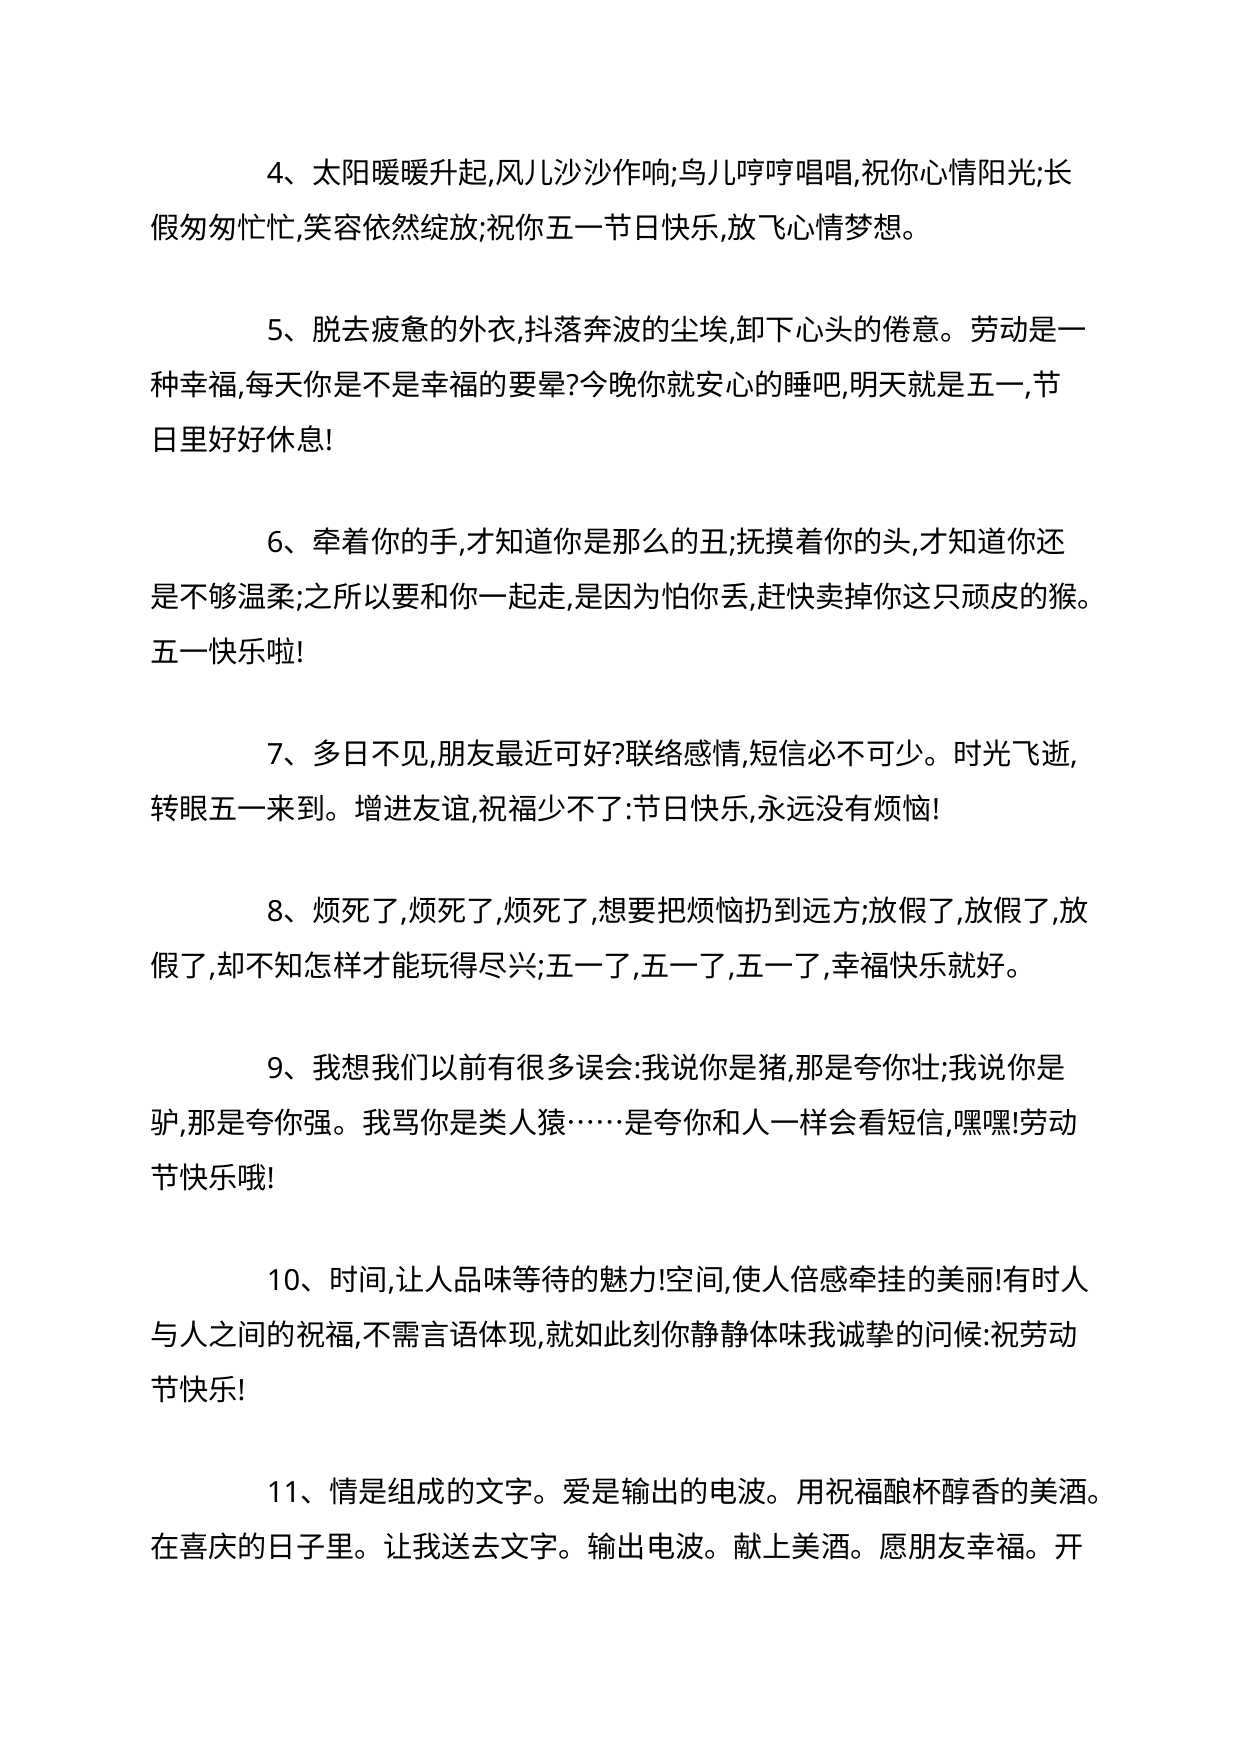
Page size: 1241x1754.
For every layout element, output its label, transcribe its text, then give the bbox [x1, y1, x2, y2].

text 8、烦死了,烦死了,烦死了,想要把烦恼扔到远方;放假了,放假了,放假了,却不知怎样才能玩得尽兴;五一了,五一了,五一了,幸福快乐就好。 [150, 888, 1090, 985]
text 5、脱去疲惫的外衣,抖落奔波的尘埃,卸下心头的倦意。劳动是一种幸福,每天你是不是幸福的要晕?今晚你就安心的睡吧,明天就是五一,节日里好好休息! [150, 307, 1090, 459]
text 7、多日不见,朋友最近可好?联络感情,短信必不可少。时光飞逝,转眼五一来到。增进友谊,祝福少不了:节日快乐,永远没有烦恼! [150, 731, 1090, 828]
text 6、牵着你的手,才知道你是那么的丑;抚摸着你的头,才知道你还是不够温柔;之所以要和你一起走,是因为怕你丢,赶快卖掉你这只顽皮的猴。五一快乐啦! [150, 519, 1090, 671]
text 10、时间,让人品味等待的魅力!空间,使人倍感牵挂的美丽!有时人与人之间的祝福,不需言语体现,就如此刻你静静体味我诚挚的问候:祝劳动节快乐! [150, 1257, 1090, 1409]
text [150, 1469, 1090, 1566]
text 9、我想我们以前有很多误会:我说你是猪,那是夸你壮;我说你是驴,那是夸你强。我骂你是类人猿……是夸你和人一样会看短信,嘿嘿!劳动节快乐哦! [150, 1045, 1090, 1197]
text 4、太阳暖暖升起,风儿沙沙作响;鸟儿哼哼唱唱,祝你心情阳光;长假匆匆忙忙,笑容依然绽放;祝你五一节日快乐,放飞心情梦想。 [150, 150, 1090, 247]
